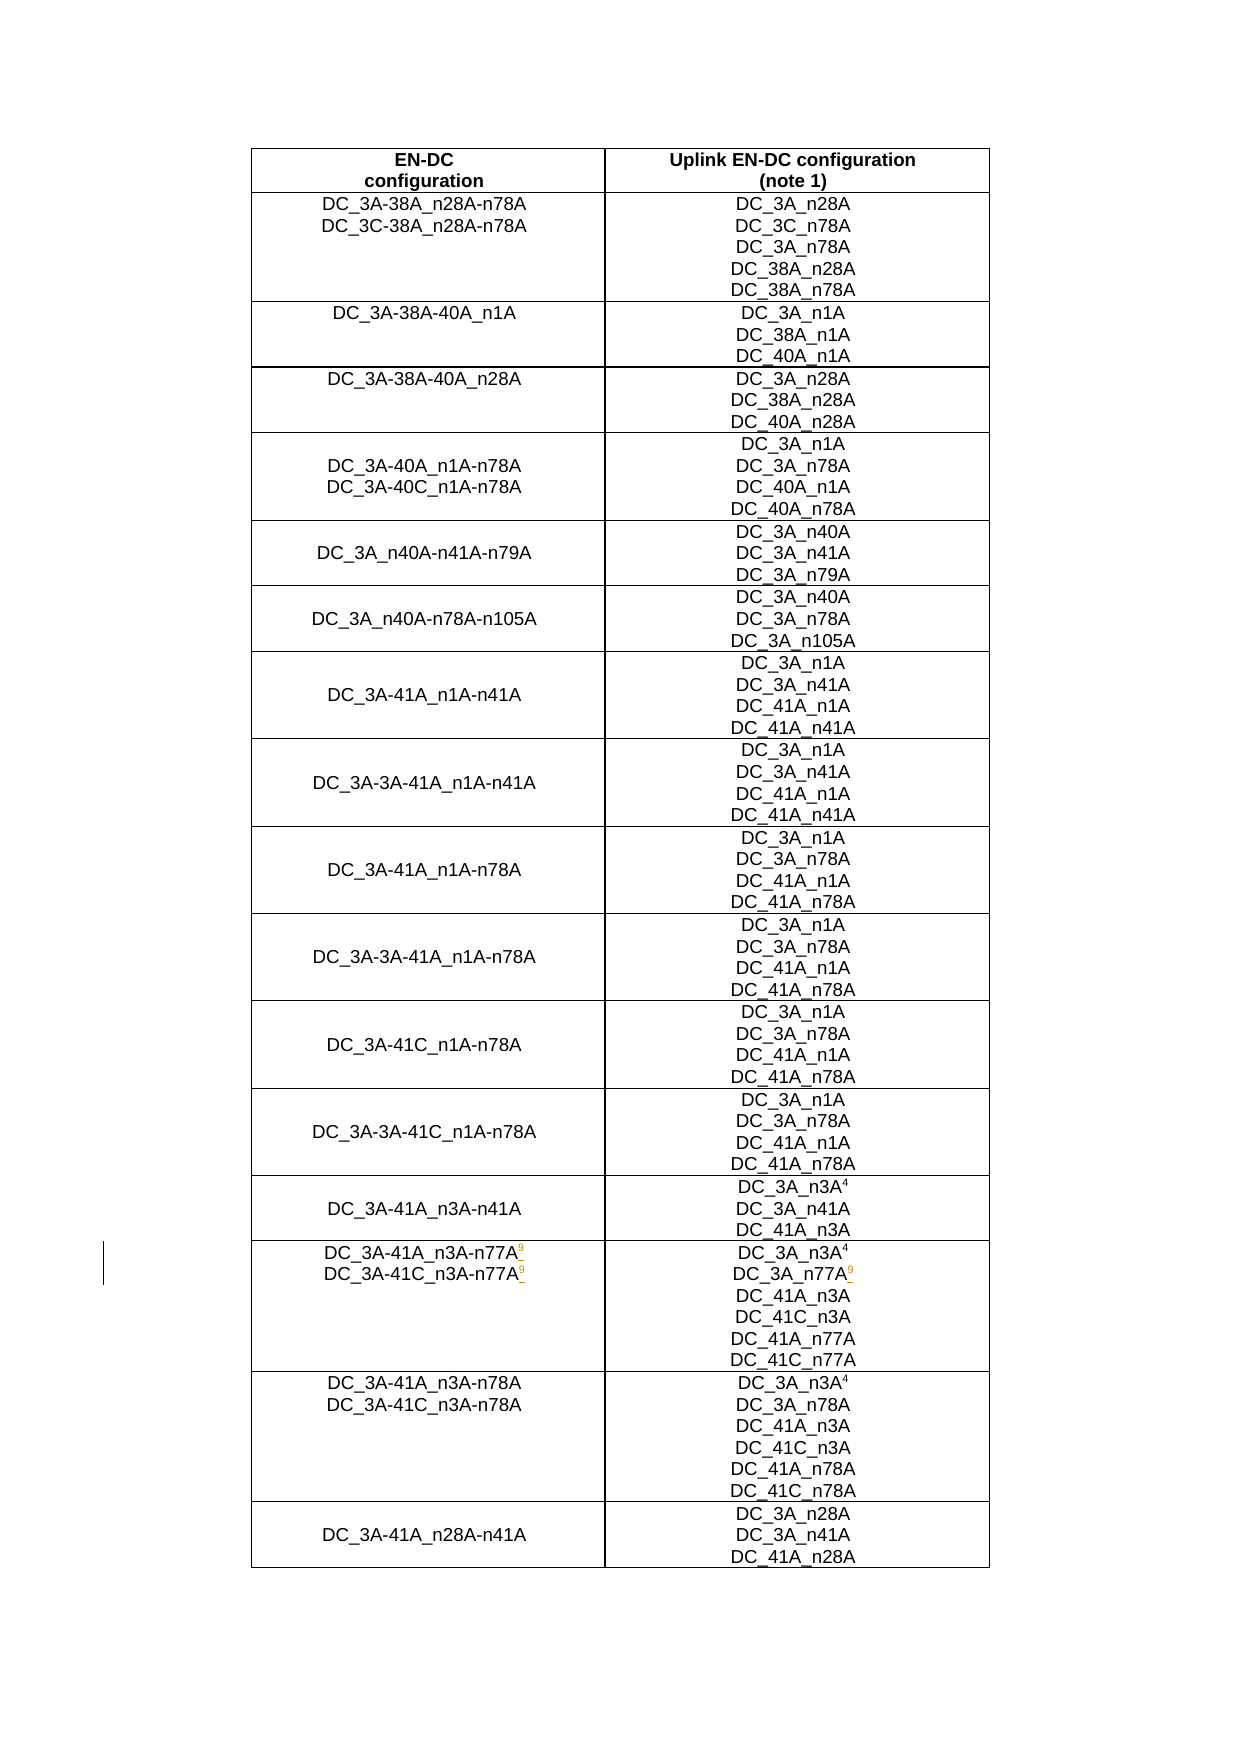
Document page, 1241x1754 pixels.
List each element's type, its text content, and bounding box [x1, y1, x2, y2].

table_cell DC_3A-41A_n3A-n78A DC_3A-41C_n3A-n78A [252, 1372, 604, 1501]
table_cell DC_3A_n28A DC_38A_n28A DC_40A_n28A [606, 368, 989, 432]
table_cell DC_3A-41A_n28A-n41A [252, 1502, 604, 1567]
table_cell DC_3A-41A_n3A-n77A DC_3A-41C_n3A-n77A [252, 1241, 604, 1371]
table_cell DC_3A-38A-40A_n1A [252, 302, 604, 366]
table_header Uplink EN-DC configuration (note 1) [606, 149, 989, 192]
table_header EN-DC configuration [252, 149, 604, 192]
table_cell DC_3A-40A_n1A-n78A DC_3A-40C_n1A-n78A [252, 433, 604, 519]
table_cell DC_3A-41C_n1A-n78A [252, 1001, 604, 1087]
table_cell DC_3A_n1A DC_38A_n1A DC_40A_n1A [606, 302, 989, 366]
table_cell DC_3A-41A_n3A-n41A [252, 1176, 604, 1240]
table_cell DC_3A_n28A DC_3A_n41A DC_41A_n28A [606, 1502, 989, 1567]
table_cell DC_3A-41A_n1A-n41A [252, 652, 604, 738]
table_cell DC_3A-38A-40A_n28A [252, 368, 604, 432]
table_cell DC_3A_n3A4 DC_3A_n77A DC_41A_n3A DC_41C_n3A DC_41A_n77A DC_41C_n77A [606, 1241, 989, 1371]
table_cell DC_3A-41A_n1A-n78A [252, 827, 604, 913]
table_cell DC_3A_n1A DC_3A_n78A DC_41A_n1A DC_41A_n78A [606, 1001, 989, 1087]
table_cell DC_3A_n40A-n41A-n79A [252, 521, 604, 585]
table_cell DC_3A_n1A DC_3A_n78A DC_40A_n1A DC_40A_n78A [606, 433, 989, 519]
table_cell DC_3A_n40A-n78A-n105A [252, 586, 604, 651]
table_cell DC_3A_n3A4 DC_3A_n78A DC_41A_n3A DC_41C_n3A DC_41A_n78A DC_41C_n78A [606, 1372, 989, 1501]
table_cell DC_3A_n1A DC_3A_n78A DC_41A_n1A DC_41A_n78A [606, 914, 989, 1000]
table_cell DC_3A_n1A DC_3A_n41A DC_41A_n1A DC_41A_n41A [606, 652, 989, 738]
table_cell DC_3A_n28A DC_3C_n78A DC_3A_n78A DC_38A_n28A DC_38A_n78A [606, 193, 989, 301]
table_cell DC_3A_n40A DC_3A_n41A DC_3A_n79A [606, 521, 989, 585]
table_cell DC_3A-3A-41A_n1A-n78A [252, 914, 604, 1000]
table_cell DC_3A_n1A DC_3A_n78A DC_41A_n1A DC_41A_n78A [606, 1089, 989, 1175]
table_cell DC_3A-38A_n28A-n78A DC_3C-38A_n28A-n78A [252, 193, 604, 301]
table_cell DC_3A_n1A DC_3A_n41A DC_41A_n1A DC_41A_n41A [606, 739, 989, 826]
table_cell DC_3A_n1A DC_3A_n78A DC_41A_n1A DC_41A_n78A [606, 827, 989, 913]
table_cell DC_3A-3A-41C_n1A-n78A [252, 1089, 604, 1175]
table_cell DC_3A_n40A DC_3A_n78A DC_3A_n105A [606, 586, 989, 651]
table_cell DC_3A_n3A4 DC_3A_n41A DC_41A_n3A [606, 1176, 989, 1240]
table_cell DC_3A-3A-41A_n1A-n41A [252, 739, 604, 826]
